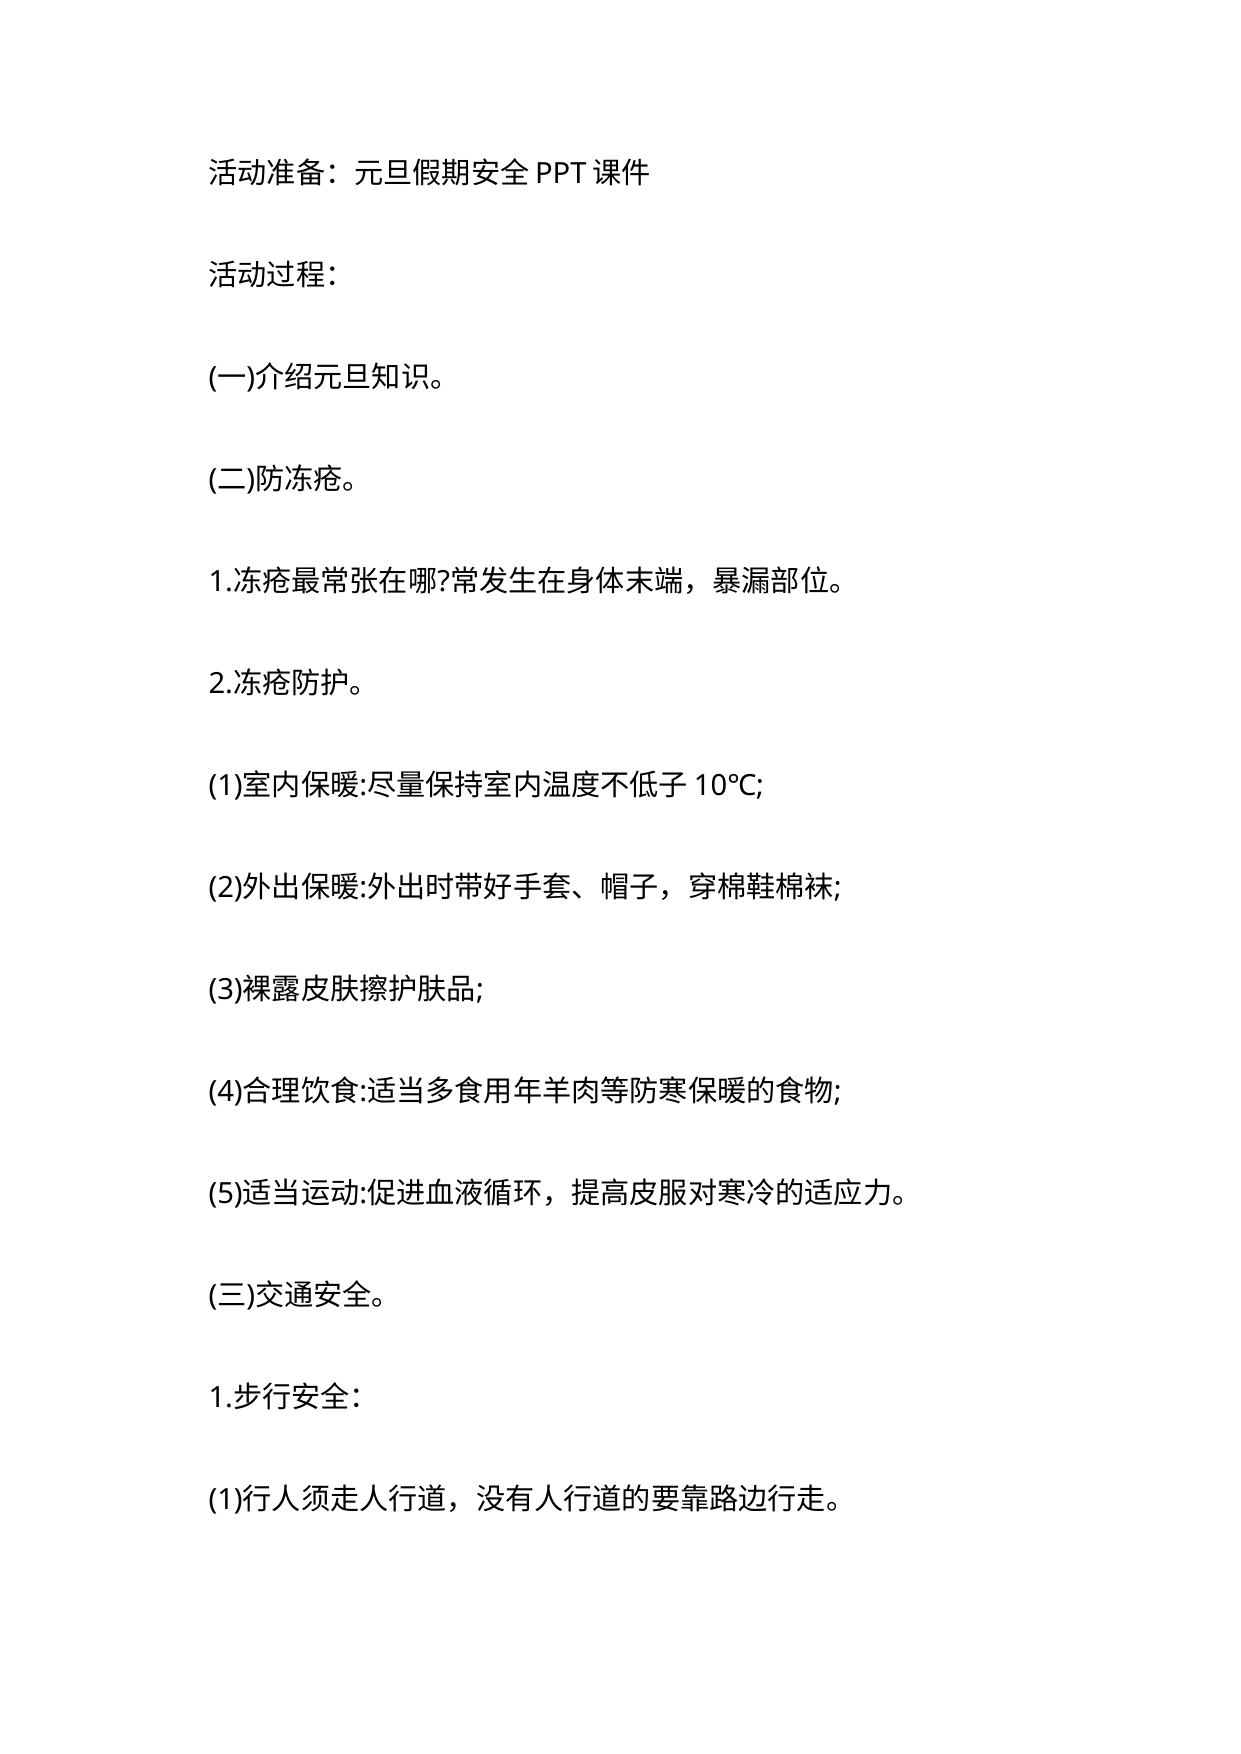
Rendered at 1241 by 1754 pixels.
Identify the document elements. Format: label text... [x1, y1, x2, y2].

text 活动准备：元旦假期安全PPT课件 [150, 150, 1090, 192]
text (一)介绍元旦知识。 [150, 354, 1090, 396]
text (4)合理饮食:适当多食用年羊肉等防寒保暖的食物; [150, 1068, 1090, 1110]
text (1)室内保暖:尽量保持室内温度不低子10℃; [150, 762, 1090, 804]
text (3)裸露皮肤擦护肤品; [150, 966, 1090, 1008]
text 1.步行安全： [150, 1373, 1090, 1416]
text 2.冻疮防护。 [150, 660, 1090, 702]
text (三)交通安全。 [150, 1272, 1090, 1314]
text (5)适当运动:促进血液循环，提高皮服对寒冷的适应力。 [150, 1169, 1090, 1212]
text 1.冻疮最常张在哪?常发生在身体末端，暴漏部位。 [150, 558, 1090, 600]
text (2)外出保暖:外出时带好手套、帽子，穿棉鞋棉袜; [150, 864, 1090, 906]
text 活动过程： [150, 252, 1090, 294]
text (1)行人须走人行道，没有人行道的要靠路边行走。 [150, 1476, 1090, 1518]
text (二)防冻疮。 [150, 456, 1090, 498]
